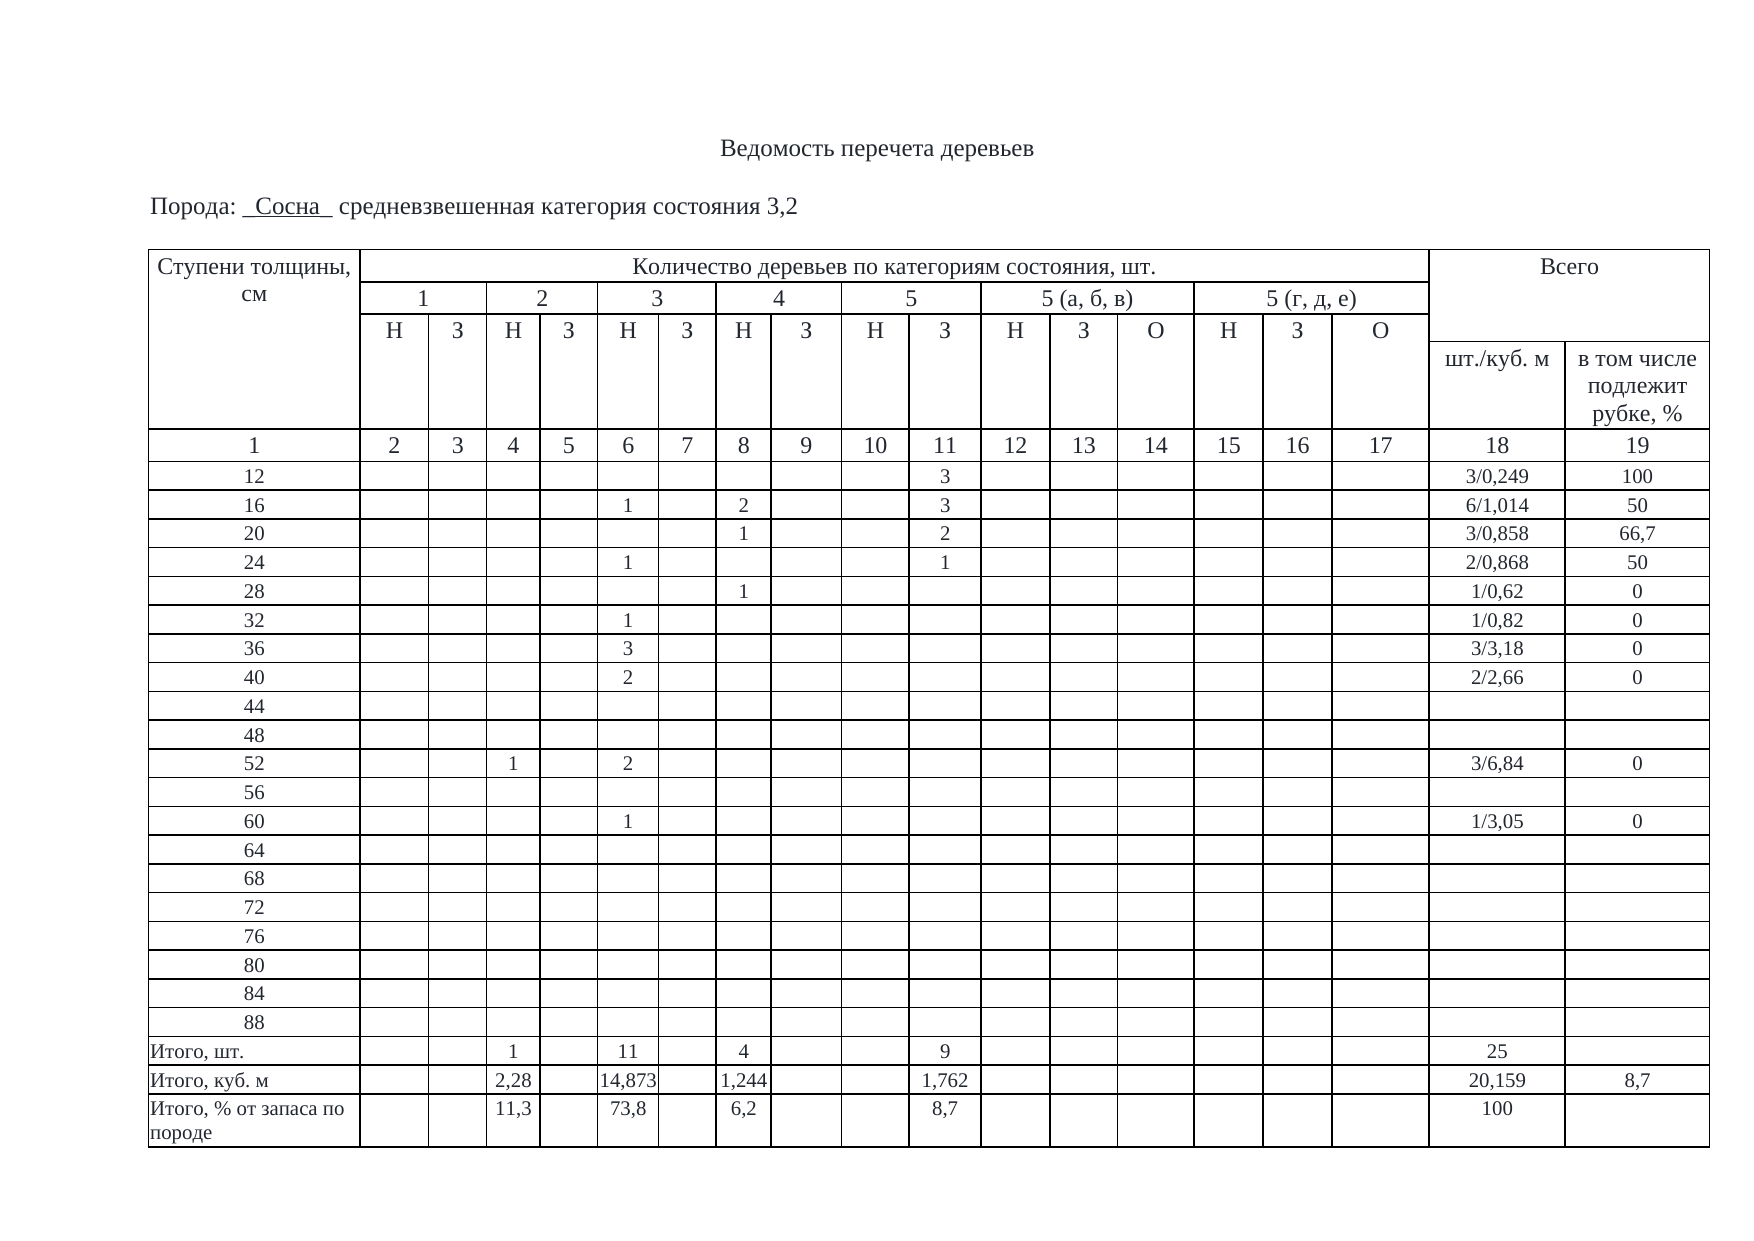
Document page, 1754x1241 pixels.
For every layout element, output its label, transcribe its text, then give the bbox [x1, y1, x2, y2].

table_header Всего [1430, 250, 1709, 341]
table_cell [1264, 1095, 1331, 1146]
table_cell [842, 1008, 908, 1036]
table_cell [1430, 951, 1564, 978]
table_cell [842, 721, 908, 748]
table_cell [1051, 491, 1117, 518]
table_cell 1 [598, 606, 658, 633]
table_cell [1051, 606, 1117, 633]
table_cell [910, 836, 980, 863]
table_cell 1 [149, 430, 359, 461]
table_cell 40 [149, 663, 359, 691]
table_cell Н [361, 315, 428, 428]
table_cell [541, 951, 597, 978]
table_cell [717, 778, 770, 806]
table_cell [982, 807, 1049, 834]
table_cell [1195, 807, 1262, 834]
table_cell в том числе подлежит рубке, % [1566, 342, 1709, 428]
table_cell 1,244 [717, 1066, 770, 1093]
table_cell [1333, 721, 1428, 748]
table_cell 8,7 [1566, 1066, 1709, 1093]
table_cell [910, 663, 980, 691]
table_cell [1333, 836, 1428, 863]
table_cell [1333, 635, 1428, 662]
table_cell [487, 520, 539, 547]
table_cell [982, 520, 1049, 547]
table_cell [659, 548, 715, 576]
table_cell [982, 750, 1049, 777]
table_cell 0 [1566, 606, 1709, 633]
table_cell 48 [149, 721, 359, 748]
table_cell [429, 606, 486, 633]
table_cell 16 [149, 491, 359, 518]
table_cell [361, 1066, 428, 1093]
table_cell [1195, 663, 1262, 691]
table_header Ступени толщины, см [149, 250, 359, 428]
table_cell [982, 692, 1049, 719]
table_cell [487, 635, 539, 662]
table_cell [1195, 778, 1262, 806]
table_cell [659, 1008, 715, 1036]
table_cell 8,7 [910, 1095, 980, 1146]
table_cell [1566, 1095, 1709, 1146]
table_cell [541, 692, 597, 719]
table_cell [717, 865, 770, 892]
table_cell [429, 692, 486, 719]
table_cell [772, 893, 841, 921]
table_cell [1195, 922, 1262, 949]
table_cell [429, 951, 486, 978]
table_cell [361, 1095, 428, 1146]
table_cell [1333, 922, 1428, 949]
table_cell 52 [149, 750, 359, 777]
table_cell [361, 491, 428, 518]
table_cell [541, 491, 597, 518]
table_cell [429, 980, 486, 1007]
table_cell [487, 778, 539, 806]
table_cell 5 [541, 430, 597, 461]
table_cell 6 [598, 430, 658, 461]
table_cell [910, 807, 980, 834]
table_cell [541, 663, 597, 691]
table_cell [487, 606, 539, 633]
table_cell 11 [598, 1037, 658, 1064]
table_cell [982, 778, 1049, 806]
table_cell [541, 778, 597, 806]
table_cell З [429, 315, 486, 428]
table_cell [1051, 1095, 1117, 1146]
table_cell [1333, 951, 1428, 978]
table_cell [910, 980, 980, 1007]
table_cell [1333, 778, 1428, 806]
table_cell [1195, 750, 1262, 777]
table_cell [1264, 663, 1331, 691]
table_cell [842, 836, 908, 863]
table_cell [910, 951, 980, 978]
table_cell [1118, 951, 1193, 978]
table_cell [772, 1066, 841, 1093]
table_cell [1051, 778, 1117, 806]
table_cell [772, 462, 841, 489]
table_cell 3/6,84 [1430, 750, 1564, 777]
table_cell [487, 922, 539, 949]
table_cell Н [842, 315, 908, 428]
table_cell 88 [149, 1008, 359, 1036]
table_cell [1264, 951, 1331, 978]
table_cell [598, 721, 658, 748]
table_cell [1118, 836, 1193, 863]
table_cell [1195, 951, 1262, 978]
table_cell [1264, 1008, 1331, 1036]
table_cell 50 [1566, 491, 1709, 518]
table_cell 76 [149, 922, 359, 949]
table_cell [659, 491, 715, 518]
table_cell [659, 865, 715, 892]
table_cell [1566, 1037, 1709, 1064]
table_cell [659, 577, 715, 604]
table_cell 2 [910, 520, 980, 547]
table_cell Н [1195, 315, 1262, 428]
table_cell [842, 462, 908, 489]
table_cell [1566, 836, 1709, 863]
table_cell [910, 721, 980, 748]
table_cell 2 [598, 750, 658, 777]
table_cell [1333, 807, 1428, 834]
table_cell [1333, 865, 1428, 892]
table_cell [361, 980, 428, 1007]
table_cell [1051, 807, 1117, 834]
table_cell [361, 922, 428, 949]
table_cell [982, 893, 1049, 921]
table_cell [1333, 1066, 1428, 1093]
table_cell [1264, 893, 1331, 921]
table_cell 2,28 [487, 1066, 539, 1093]
table_cell [361, 807, 428, 834]
table_cell [1264, 520, 1331, 547]
table_cell [659, 807, 715, 834]
table_cell [1333, 606, 1428, 633]
table_cell 36 [149, 635, 359, 662]
table_cell [429, 1037, 486, 1064]
table_cell [361, 721, 428, 748]
table_cell 0 [1566, 577, 1709, 604]
table_cell [910, 750, 980, 777]
table_cell [659, 750, 715, 777]
table_cell [598, 778, 658, 806]
table_cell [429, 807, 486, 834]
table_cell [842, 520, 908, 547]
table_cell [361, 865, 428, 892]
table_cell [361, 750, 428, 777]
table_cell [982, 951, 1049, 978]
table_cell [1051, 1008, 1117, 1036]
table_cell 24 [149, 548, 359, 576]
table_cell 1 [598, 807, 658, 834]
table_cell [910, 635, 980, 662]
table_cell [659, 520, 715, 547]
table_cell [1566, 692, 1709, 719]
table_cell 11 [910, 430, 980, 461]
table_cell [1333, 520, 1428, 547]
table_cell [429, 577, 486, 604]
table_cell [429, 721, 486, 748]
table_cell [659, 951, 715, 978]
table_cell 1 [487, 1037, 539, 1064]
table_cell [361, 462, 428, 489]
table_cell [1118, 865, 1193, 892]
table_cell [1430, 922, 1564, 949]
table_cell 100 [1566, 462, 1709, 489]
table_cell [361, 1008, 428, 1036]
table_cell [541, 1066, 597, 1093]
table_cell [717, 606, 770, 633]
table_cell 66,7 [1566, 520, 1709, 547]
table_cell [842, 980, 908, 1007]
table_cell [1430, 980, 1564, 1007]
table_cell [982, 1066, 1049, 1093]
table_cell 50 [1566, 548, 1709, 576]
table_cell [429, 548, 486, 576]
table_cell 1 [598, 548, 658, 576]
table_cell [1051, 577, 1117, 604]
table_cell [1118, 577, 1193, 604]
table_cell [541, 1008, 597, 1036]
table_cell [1264, 577, 1331, 604]
table_cell [842, 865, 908, 892]
table_cell 4 [487, 430, 539, 461]
table_cell 1 [598, 491, 658, 518]
table_cell [717, 692, 770, 719]
table_cell [717, 462, 770, 489]
table_cell [842, 577, 908, 604]
table_cell [1195, 577, 1262, 604]
table_cell [361, 951, 428, 978]
table_cell [598, 520, 658, 547]
table_cell [1264, 1037, 1331, 1064]
table_cell [1264, 778, 1331, 806]
table_cell [487, 980, 539, 1007]
table_cell [1195, 520, 1262, 547]
table_cell [717, 663, 770, 691]
table_cell [541, 865, 597, 892]
table_cell [541, 635, 597, 662]
table_cell [1051, 922, 1117, 949]
table_cell [429, 865, 486, 892]
table_cell [1195, 1008, 1262, 1036]
table_cell [982, 1008, 1049, 1036]
table_cell [1264, 922, 1331, 949]
table_cell [1118, 721, 1193, 748]
table_cell 56 [149, 778, 359, 806]
table_cell [842, 922, 908, 949]
table_cell 1/3,05 [1430, 807, 1564, 834]
table_cell [1118, 491, 1193, 518]
table_cell [1051, 692, 1117, 719]
table_cell [772, 491, 841, 518]
table_cell [659, 606, 715, 633]
table_cell [1051, 980, 1117, 1007]
table_cell [1264, 635, 1331, 662]
table_cell [1333, 750, 1428, 777]
table_cell З [910, 315, 980, 428]
table_cell [982, 663, 1049, 691]
table_cell [1566, 980, 1709, 1007]
table_cell [361, 1037, 428, 1064]
table_cell 3 [910, 491, 980, 518]
table_cell 13 [1051, 430, 1117, 461]
table_cell [1195, 491, 1262, 518]
table_cell [487, 491, 539, 518]
table_cell [659, 1066, 715, 1093]
table_cell [429, 1095, 486, 1146]
table_cell [717, 1008, 770, 1036]
table_cell 3/0,858 [1430, 520, 1564, 547]
table_cell [541, 807, 597, 834]
table_cell 1/0,82 [1430, 606, 1564, 633]
table_cell 5 (а, б, в) [982, 283, 1193, 313]
table_cell [1264, 721, 1331, 748]
table_cell [842, 491, 908, 518]
table_cell [1264, 865, 1331, 892]
table_cell [717, 980, 770, 1007]
table_cell 1/0,62 [1430, 577, 1564, 604]
table_cell [1118, 893, 1193, 921]
table_cell З [541, 315, 597, 428]
table_cell [1195, 836, 1262, 863]
table_cell [1430, 778, 1564, 806]
table_cell [842, 1095, 908, 1146]
table_cell [1051, 663, 1117, 691]
table_cell [1118, 980, 1193, 1007]
table_cell [361, 893, 428, 921]
table_cell [361, 692, 428, 719]
table_cell [772, 1008, 841, 1036]
table_cell [910, 922, 980, 949]
table_cell 0 [1566, 663, 1709, 691]
table_cell [772, 922, 841, 949]
table_cell [361, 577, 428, 604]
table_cell [1118, 635, 1193, 662]
table_cell [1264, 462, 1331, 489]
table_cell Н [717, 315, 770, 428]
table_cell [1118, 1008, 1193, 1036]
table_cell [1051, 893, 1117, 921]
table_cell 1 [910, 548, 980, 576]
table_cell [1333, 577, 1428, 604]
table_cell [772, 635, 841, 662]
table_cell [982, 577, 1049, 604]
table_cell [659, 635, 715, 662]
table_cell [487, 663, 539, 691]
table_cell [842, 548, 908, 576]
table_cell [717, 721, 770, 748]
table_cell 18 [1430, 430, 1564, 461]
table_cell [910, 893, 980, 921]
table_cell [429, 491, 486, 518]
table_cell [659, 663, 715, 691]
table_cell 1 [487, 750, 539, 777]
table_cell 20,159 [1430, 1066, 1564, 1093]
table_cell [598, 462, 658, 489]
table_cell [429, 635, 486, 662]
table_cell 1 [361, 283, 486, 313]
table_cell [1430, 1008, 1564, 1036]
table_cell [1118, 462, 1193, 489]
table_cell [717, 635, 770, 662]
table_cell [982, 1095, 1049, 1146]
table_cell 12 [149, 462, 359, 489]
table_cell [487, 893, 539, 921]
table_cell [1264, 491, 1331, 518]
table_cell [1333, 462, 1428, 489]
table_cell [842, 893, 908, 921]
table_cell [361, 548, 428, 576]
table_cell 2/0,868 [1430, 548, 1564, 576]
table_cell 15 [1195, 430, 1262, 461]
table_cell 2/2,66 [1430, 663, 1564, 691]
table_cell [1051, 520, 1117, 547]
table_cell [1051, 750, 1117, 777]
table_cell [910, 778, 980, 806]
table_cell [1051, 462, 1117, 489]
table_cell [541, 1037, 597, 1064]
table_cell 9 [910, 1037, 980, 1064]
table_cell [910, 692, 980, 719]
table_cell [1118, 807, 1193, 834]
table_cell З [772, 315, 841, 428]
table_cell [1264, 606, 1331, 633]
table_cell 1 [717, 520, 770, 547]
table_cell [1195, 692, 1262, 719]
table_cell [1118, 520, 1193, 547]
table_cell 7 [659, 430, 715, 461]
table_cell Итого, % от запаса по породе [149, 1095, 359, 1146]
table_cell 3 [429, 430, 486, 461]
table_cell [598, 577, 658, 604]
table_cell [1051, 865, 1117, 892]
table_cell 84 [149, 980, 359, 1007]
table_cell [429, 750, 486, 777]
table_cell [1333, 1095, 1428, 1146]
table_cell [1333, 1008, 1428, 1036]
table_cell [659, 1037, 715, 1064]
table_cell [1118, 692, 1193, 719]
table_cell [361, 520, 428, 547]
table_cell [1430, 692, 1564, 719]
table_cell [1118, 606, 1193, 633]
table_cell [361, 778, 428, 806]
table_cell О [1118, 315, 1193, 428]
table_header Количество деревьев по категориям состояния, шт. [361, 250, 1428, 281]
table_cell 10 [842, 430, 908, 461]
table_cell 6,2 [717, 1095, 770, 1146]
table_cell 6/1,014 [1430, 491, 1564, 518]
table_cell [659, 836, 715, 863]
table_cell [1430, 865, 1564, 892]
table_cell [1118, 1095, 1193, 1146]
table_cell Итого, куб. м [149, 1066, 359, 1093]
table_cell [487, 692, 539, 719]
table_cell [541, 606, 597, 633]
table_cell [1566, 951, 1709, 978]
table_cell [717, 750, 770, 777]
table_cell [772, 663, 841, 691]
table_cell 73,8 [598, 1095, 658, 1146]
table_cell [487, 807, 539, 834]
table_cell [910, 577, 980, 604]
table_cell 5 (г, д, е) [1195, 283, 1428, 313]
table_cell 25 [1430, 1037, 1564, 1064]
table_cell [772, 721, 841, 748]
table_cell [1430, 893, 1564, 921]
table_cell 3/0,249 [1430, 462, 1564, 489]
table_cell [982, 865, 1049, 892]
table_cell Н [487, 315, 539, 428]
table_cell [772, 750, 841, 777]
table_cell [1264, 807, 1331, 834]
table_cell [842, 1037, 908, 1064]
table_cell 20 [149, 520, 359, 547]
table_cell [541, 462, 597, 489]
table_cell [1430, 836, 1564, 863]
table_cell [1264, 548, 1331, 576]
table_cell [487, 865, 539, 892]
table_cell [1118, 1037, 1193, 1064]
table_cell [1051, 1037, 1117, 1064]
table_cell [1195, 721, 1262, 748]
table_cell 32 [149, 606, 359, 633]
table_cell [1264, 836, 1331, 863]
table_cell 1 [717, 577, 770, 604]
table_cell [1264, 980, 1331, 1007]
table_cell [1118, 750, 1193, 777]
table_cell [1195, 635, 1262, 662]
table_cell [598, 951, 658, 978]
table_cell 14 [1118, 430, 1193, 461]
table_cell [659, 1095, 715, 1146]
table_cell [487, 548, 539, 576]
table_cell [429, 520, 486, 547]
table_cell [772, 980, 841, 1007]
table_cell 28 [149, 577, 359, 604]
table_cell [429, 1066, 486, 1093]
table_cell [541, 750, 597, 777]
table_cell [717, 922, 770, 949]
table_cell [910, 1008, 980, 1036]
table_cell [659, 721, 715, 748]
table_cell [982, 922, 1049, 949]
table_cell 14,873 [598, 1066, 658, 1093]
table_cell [772, 1037, 841, 1064]
table_cell [429, 893, 486, 921]
table_cell [1051, 635, 1117, 662]
table_cell [487, 577, 539, 604]
table_cell [541, 1095, 597, 1146]
table_cell [1264, 1066, 1331, 1093]
table_cell [772, 807, 841, 834]
table_cell [659, 893, 715, 921]
table_cell [1333, 893, 1428, 921]
table_cell [429, 778, 486, 806]
table_cell 72 [149, 893, 359, 921]
table_cell [1566, 1008, 1709, 1036]
table_cell [1118, 778, 1193, 806]
table_cell 4 [717, 1037, 770, 1064]
table_cell [1566, 893, 1709, 921]
table_cell [717, 951, 770, 978]
text Ведомость перечета деревьев [150, 133, 1604, 162]
table_cell [982, 721, 1049, 748]
table_cell [541, 520, 597, 547]
table_cell [1051, 548, 1117, 576]
table_cell 0 [1566, 635, 1709, 662]
table_cell [842, 807, 908, 834]
table_cell 11,3 [487, 1095, 539, 1146]
table_cell [1195, 865, 1262, 892]
table_cell [1333, 692, 1428, 719]
table_cell [1333, 663, 1428, 691]
table_cell [361, 836, 428, 863]
table_cell [1566, 865, 1709, 892]
table_cell 1,762 [910, 1066, 980, 1093]
table_cell [361, 635, 428, 662]
table_cell О [1333, 315, 1428, 428]
table_cell [1051, 951, 1117, 978]
table_cell [1195, 462, 1262, 489]
table_cell [772, 520, 841, 547]
table_cell [982, 980, 1049, 1007]
table_cell [842, 635, 908, 662]
table_cell [659, 692, 715, 719]
table_cell [1430, 721, 1564, 748]
table_cell [910, 865, 980, 892]
table_cell З [659, 315, 715, 428]
table_cell шт./куб. м [1430, 342, 1564, 428]
table_cell [1195, 980, 1262, 1007]
table_cell [842, 692, 908, 719]
table_cell [659, 980, 715, 1007]
table_cell 8 [717, 430, 770, 461]
table_cell [1051, 721, 1117, 748]
table_cell 4 [717, 283, 841, 313]
table_cell 3 [598, 283, 715, 313]
table_cell 5 [842, 283, 980, 313]
table_cell [982, 606, 1049, 633]
table_cell 3 [598, 635, 658, 662]
table_cell [487, 721, 539, 748]
table_cell [717, 807, 770, 834]
table_cell [772, 836, 841, 863]
table_cell [772, 778, 841, 806]
table_cell [598, 893, 658, 921]
table_cell [1195, 1037, 1262, 1064]
table_cell [541, 980, 597, 1007]
table_cell [1195, 893, 1262, 921]
table_cell [541, 922, 597, 949]
table_cell [598, 922, 658, 949]
table_cell 0 [1566, 807, 1709, 834]
table_cell 19 [1566, 430, 1709, 461]
table_cell [598, 980, 658, 1007]
table_cell 2 [598, 663, 658, 691]
table_cell 2 [361, 430, 428, 461]
table_cell [598, 836, 658, 863]
table_cell 12 [982, 430, 1049, 461]
table_cell [982, 462, 1049, 489]
table_cell [717, 548, 770, 576]
table_cell [842, 750, 908, 777]
table_cell [982, 836, 1049, 863]
table_cell 100 [1430, 1095, 1564, 1146]
table_cell [1195, 1066, 1262, 1093]
table_cell 3/3,18 [1430, 635, 1564, 662]
table_cell 16 [1264, 430, 1331, 461]
table_cell [541, 548, 597, 576]
table_cell 64 [149, 836, 359, 863]
table_cell [1195, 1095, 1262, 1146]
text Порода: _Сосна_ средневзвешенная категория состояния 3,2 [150, 191, 1604, 219]
table_cell [772, 606, 841, 633]
table_cell [541, 577, 597, 604]
table_cell [1566, 778, 1709, 806]
table_cell [1566, 721, 1709, 748]
table_cell [541, 893, 597, 921]
table_cell [659, 922, 715, 949]
table_cell [429, 836, 486, 863]
table_cell [541, 836, 597, 863]
table_cell [429, 922, 486, 949]
table_cell [1566, 922, 1709, 949]
table_cell 80 [149, 951, 359, 978]
table_cell [982, 548, 1049, 576]
table_cell Н [982, 315, 1049, 428]
table_cell Н [598, 315, 658, 428]
table_cell [717, 836, 770, 863]
table_cell З [1051, 315, 1117, 428]
table_cell [1333, 1037, 1428, 1064]
table_cell [1264, 692, 1331, 719]
table_cell [659, 778, 715, 806]
table_cell [487, 836, 539, 863]
table_cell [842, 1066, 908, 1093]
table_cell [429, 1008, 486, 1036]
table_cell 3 [910, 462, 980, 489]
table_cell [842, 778, 908, 806]
table_cell [842, 663, 908, 691]
table_cell [982, 635, 1049, 662]
table_cell [598, 865, 658, 892]
table_cell [772, 1095, 841, 1146]
table_cell [1333, 491, 1428, 518]
table_cell [487, 951, 539, 978]
table_cell [361, 663, 428, 691]
table_cell 9 [772, 430, 841, 461]
table_cell 2 [487, 283, 597, 313]
table_cell [361, 606, 428, 633]
table_cell [1333, 980, 1428, 1007]
table_cell 2 [717, 491, 770, 518]
table_cell [717, 893, 770, 921]
table_cell [598, 692, 658, 719]
table_cell 68 [149, 865, 359, 892]
table_cell 44 [149, 692, 359, 719]
table_cell [842, 951, 908, 978]
table_cell [772, 577, 841, 604]
table_cell [1264, 750, 1331, 777]
table_cell [982, 491, 1049, 518]
table_cell [1195, 548, 1262, 576]
table_cell [982, 1037, 1049, 1064]
table_cell [772, 951, 841, 978]
table_cell [1333, 548, 1428, 576]
table_cell [1195, 606, 1262, 633]
table_cell [1118, 548, 1193, 576]
table_cell [541, 721, 597, 748]
table_cell Итого, шт. [149, 1037, 359, 1064]
table_cell [772, 548, 841, 576]
table_cell [772, 865, 841, 892]
table_cell [487, 462, 539, 489]
table_cell [1051, 836, 1117, 863]
table_cell 0 [1566, 750, 1709, 777]
table_cell [772, 692, 841, 719]
table_cell [487, 1008, 539, 1036]
table_cell [659, 462, 715, 489]
table_cell 17 [1333, 430, 1428, 461]
table_cell 60 [149, 807, 359, 834]
table_cell [1118, 1066, 1193, 1093]
table_cell [1118, 922, 1193, 949]
table_cell З [1264, 315, 1331, 428]
table_cell [910, 606, 980, 633]
table_cell [1118, 663, 1193, 691]
table_cell [598, 1008, 658, 1036]
table_cell [429, 663, 486, 691]
table_cell [429, 462, 486, 489]
table_cell [842, 606, 908, 633]
table_cell [1051, 1066, 1117, 1093]
